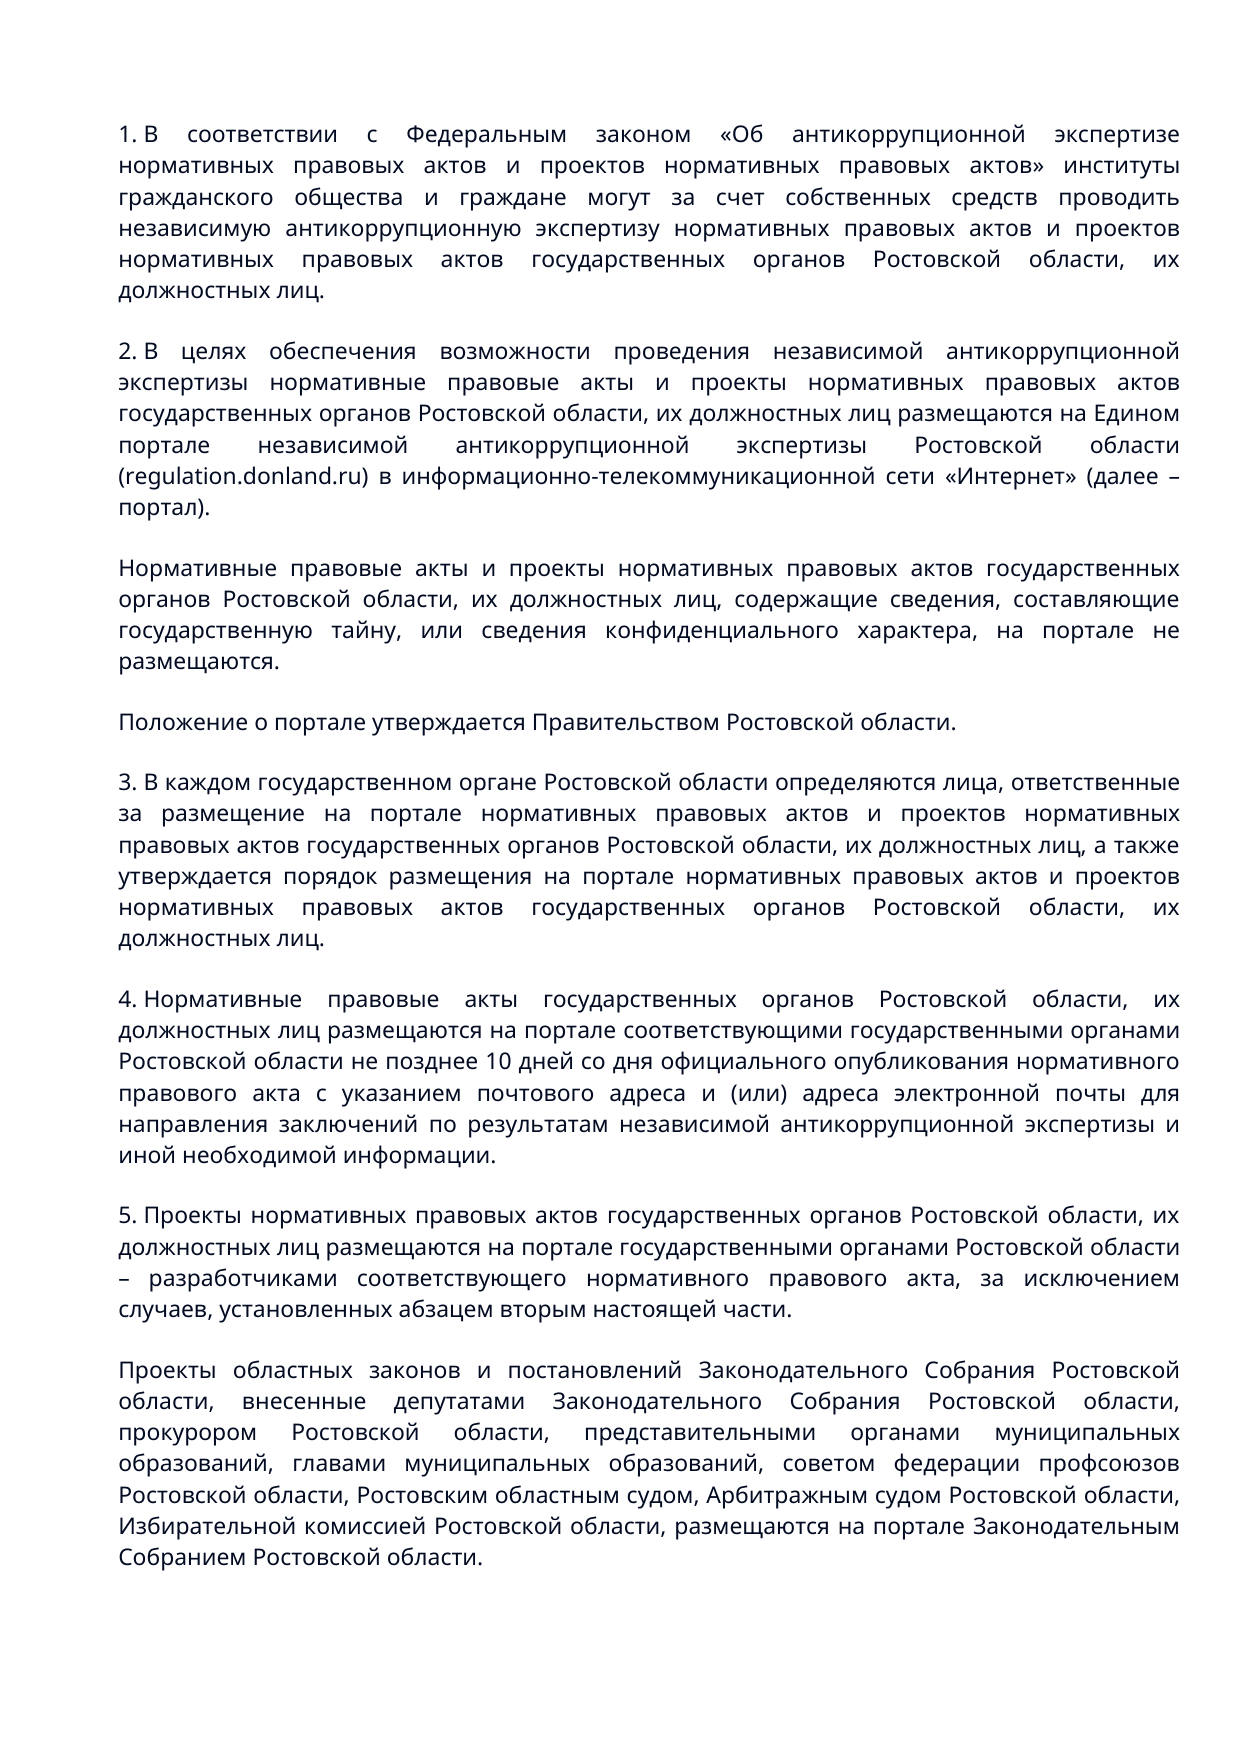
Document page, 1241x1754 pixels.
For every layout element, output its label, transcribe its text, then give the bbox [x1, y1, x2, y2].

text 5. Проекты нормативных правовых актов государственных органов Ростовской области, их должностных лиц размещаются на портале государственными органами Ростовской области – разработчиками соответствующего нормативного правового акта, за исключением случаев, установленных абзацем вторым настоящей части. [118, 1199, 1181, 1324]
text 2. В целях обеспечения возможности проведения независимой антикоррупционной экспертизы нормативные правовые акты и проекты нормативных правовых актов государственных органов Ростовской области, их должностных лиц размещаются на Едином портале независимой антикоррупционной экспертизы Ростовской области (regulation.donland.ru) в информационно-телекоммуникационной сети «Интернет» (далее – портал). [118, 335, 1181, 522]
text Проекты областных законов и постановлений Законодательного Собрания Ростовской области, внесенные депутатами Законодательного Собрания Ростовской области, прокурором Ростовской области, представительными органами муниципальных образований, главами муниципальных образований, советом федерации профсоюзов Ростовской области, Ростовским областным судом, Арбитражным судом Ростовской области, Избирательной комиссией Ростовской области, размещаются на портале Законодательным Собранием Ростовской области. [118, 1353, 1181, 1572]
text 4. Нормативные правовые акты государственных органов Ростовской области, их должностных лиц размещаются на портале соответствующими государственными органами Ростовской области не позднее 10 дней со дня официального опубликования нормативного правового акта с указанием почтового адреса и (или) адреса электронной почты для направления заключений по результатам независимой антикоррупционной экспертизы и иной необходимой информации. [118, 983, 1181, 1170]
text 1. В соответствии с Федеральным законом «Об антикоррупционной экспертизе нормативных правовых актов и проектов нормативных правовых актов» институты гражданского общества и граждане могут за счет собственных средств проводить независимую антикоррупционную экспертизу нормативных правовых актов и проектов нормативных правовых актов государственных органов Ростовской области, их должностных лиц. [118, 118, 1181, 306]
text 3. В каждом государственном органе Ростовской области определяются лица, ответственные за размещение на портале нормативных правовых актов и проектов нормативных правовых актов государственных органов Ростовской области, их должностных лиц, а также утверждается порядок размещения на портале нормативных правовых актов и проектов нормативных правовых актов государственных органов Ростовской области, их должностных лиц. [118, 766, 1181, 953]
text Положение о портале утверждается Правительством Ростовской области. [118, 706, 1181, 737]
text Нормативные правовые акты и проекты нормативных правовых актов государственных органов Ростовской области, их должностных лиц, содержащие сведения, составляющие государственную тайну, или сведения конфиденциального характера, на портале не размещаются. [118, 551, 1181, 676]
